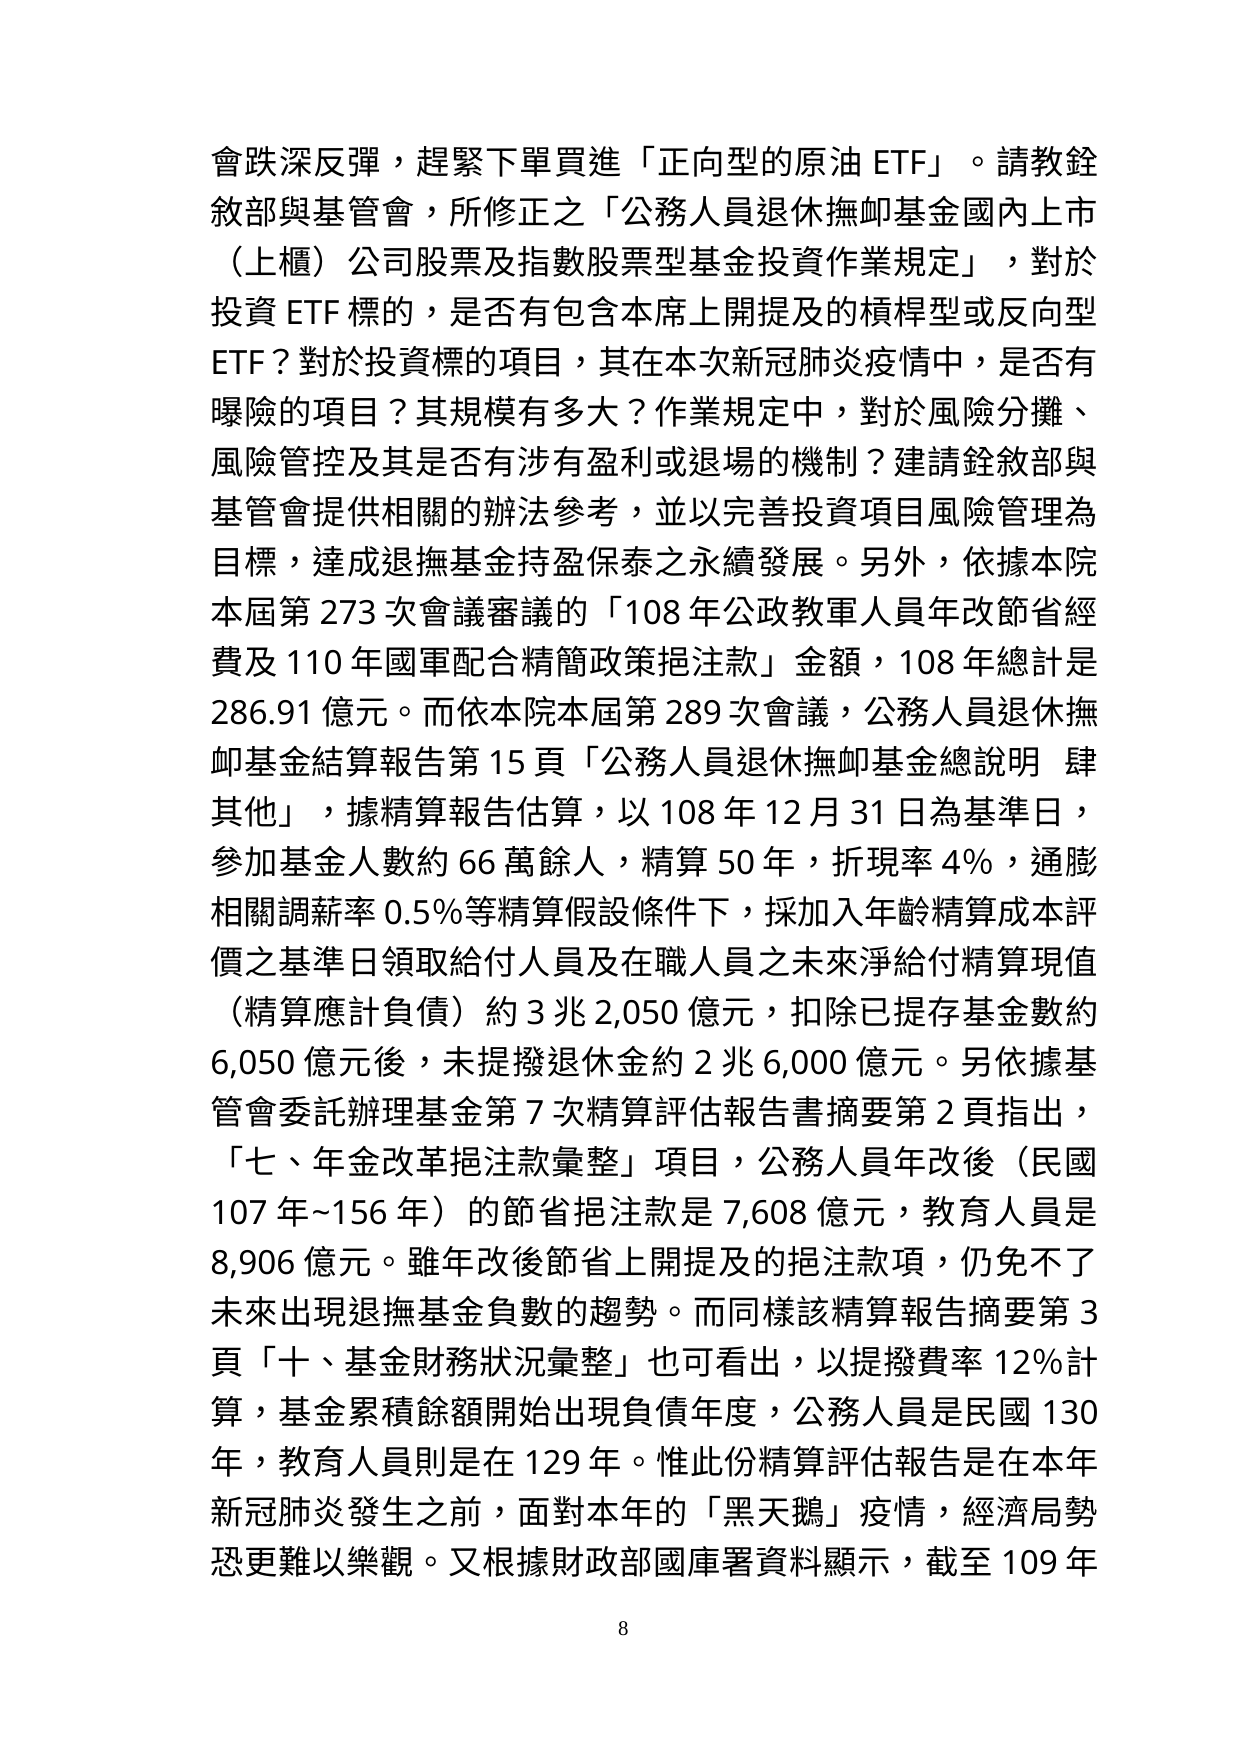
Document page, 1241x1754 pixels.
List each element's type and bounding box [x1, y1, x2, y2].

text [179, 135, 1098, 1585]
